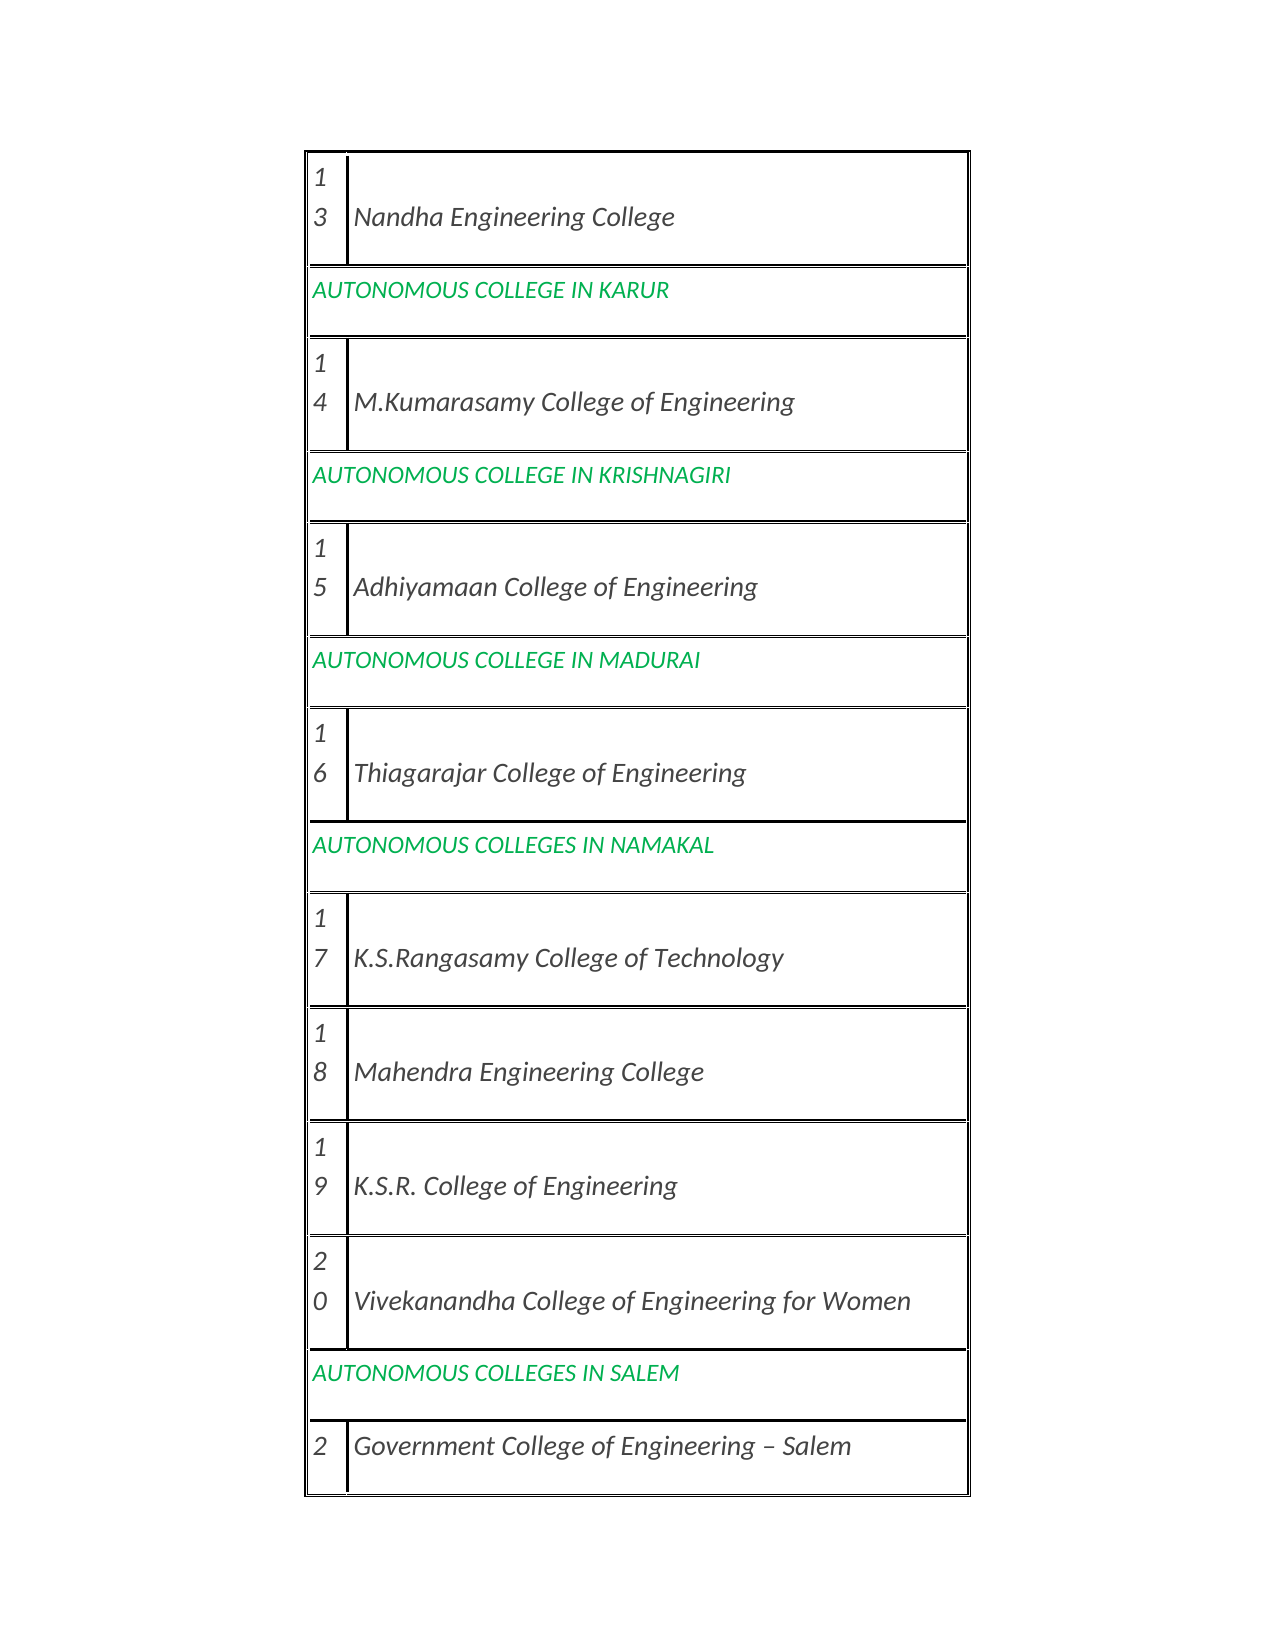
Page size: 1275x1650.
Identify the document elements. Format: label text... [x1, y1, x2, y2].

table_cell AUTONOMOUS COLLEGE IN KRISHNAGIRI [308, 450, 968, 520]
table_cell Thiagarajar College of Engineering [347, 706, 969, 820]
table_cell 18 [308, 1005, 346, 1119]
table_cell 20 [306, 1234, 347, 1348]
table_cell 16 [306, 706, 347, 820]
table_cell 15 [308, 520, 346, 635]
table_cell Vivekanandha College of Engineering for Women [347, 1234, 969, 1348]
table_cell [347, 1419, 967, 1494]
table_cell AUTONOMOUS COLLEGE IN KARUR [308, 264, 968, 335]
table_cell AUTONOMOUS COLLEGES IN NAMAKAL [308, 820, 967, 891]
table_cell AUTONOMOUS COLLEGES IN SALEM [306, 1348, 969, 1419]
table_cell 17 [306, 891, 347, 1005]
table_cell K.S.Rangasamy College of Technology [347, 891, 969, 1005]
table_cell K.S.R. College of Engineering [349, 1119, 968, 1234]
table_cell AUTONOMOUS COLLEGE IN MADURAI [306, 635, 969, 706]
table_cell Mahendra Engineering College [349, 1005, 968, 1119]
table_cell 13 [308, 152, 347, 264]
table_cell Nandha Engineering College [347, 153, 967, 264]
table_cell M.Kumarasamy College of Engineering [349, 335, 968, 449]
table_cell 14 [308, 335, 346, 449]
table_cell Adhiyamaan College of Engineering [349, 520, 968, 635]
table_cell 19 [308, 1119, 346, 1234]
table_cell 21 [308, 1419, 347, 1494]
